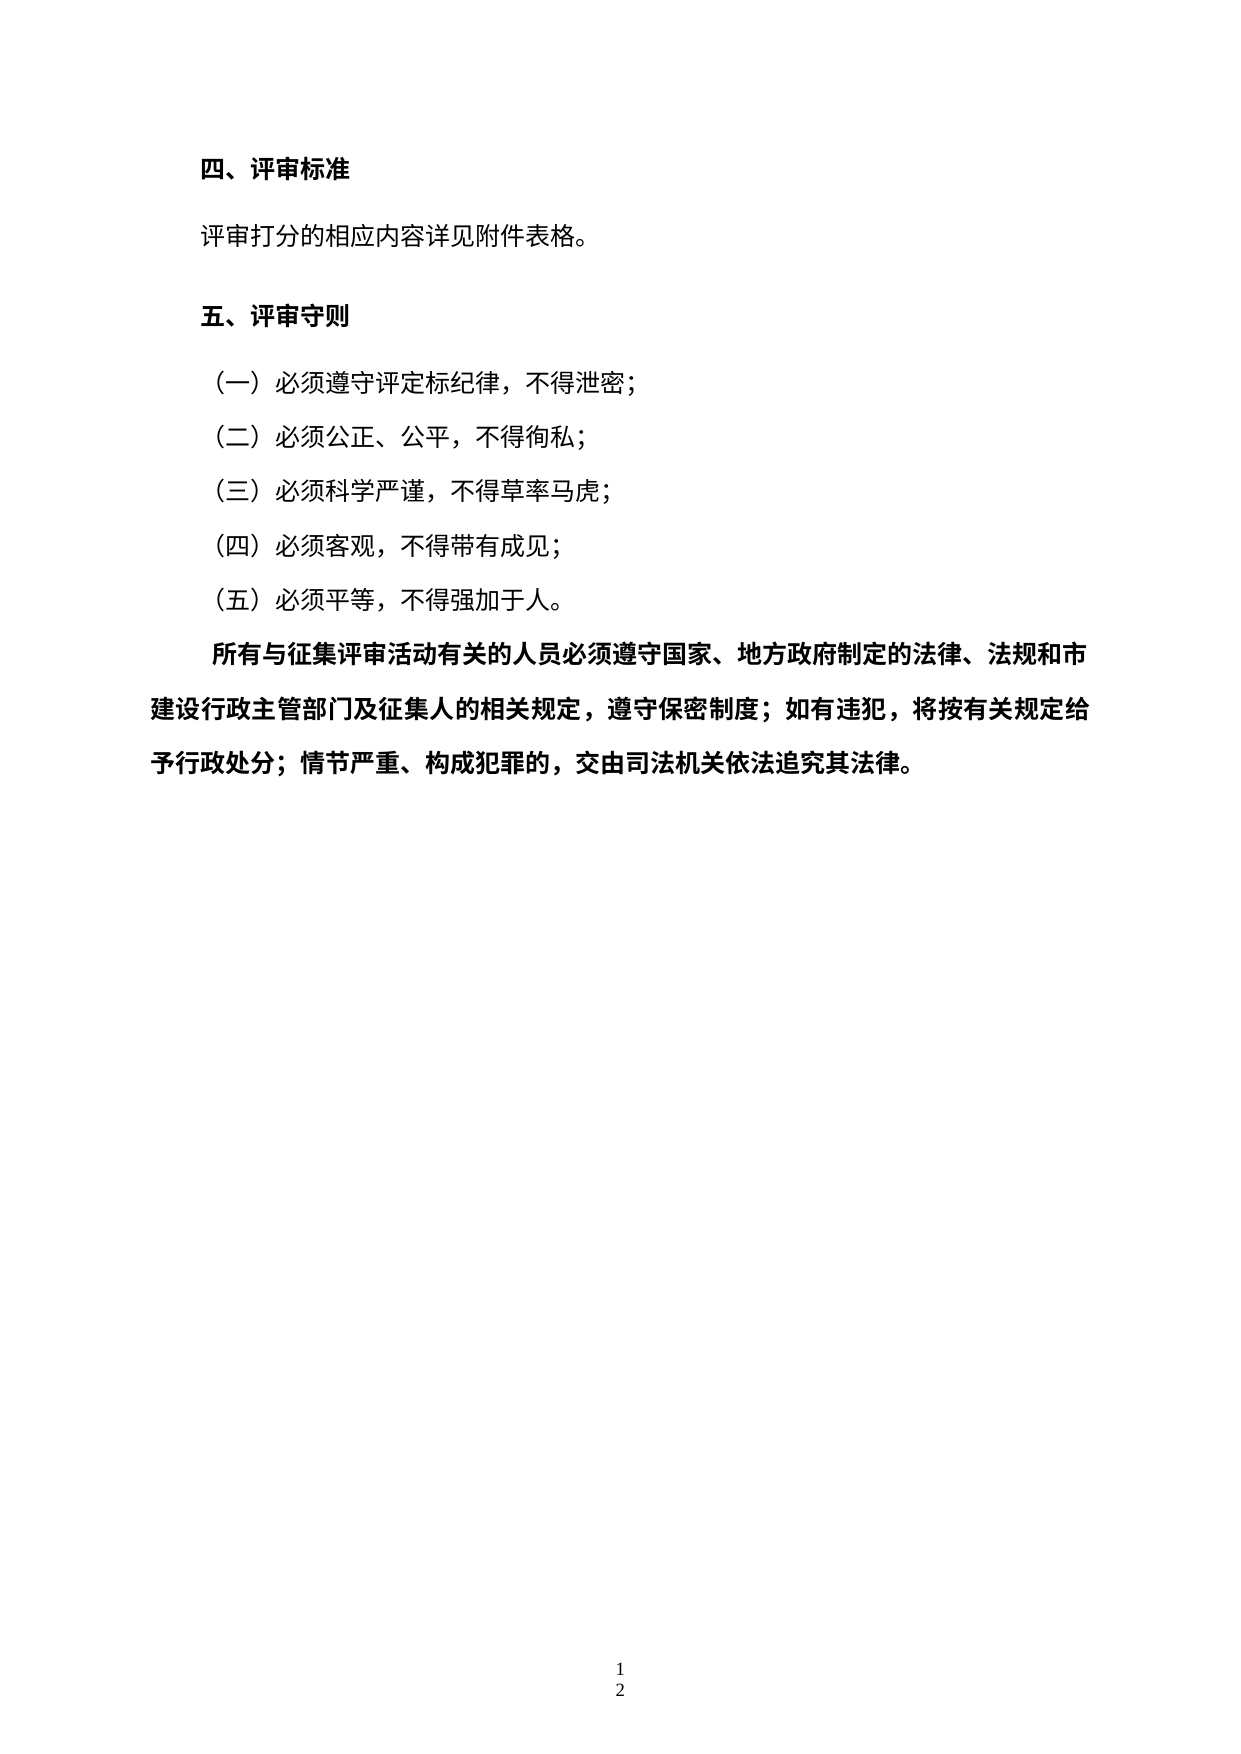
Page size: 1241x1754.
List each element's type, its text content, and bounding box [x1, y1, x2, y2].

subtitle 四、评审标准 [150, 150, 1090, 186]
text （五）必须平等，不得强加于人。 [150, 581, 1090, 617]
text 评审打分的相应内容详见附件表格。 [150, 217, 1090, 253]
text （三）必须科学严谨，不得草率马虎； [150, 472, 1090, 508]
text （四）必须客观，不得带有成见； [150, 526, 1090, 562]
text 所有与征集评审活动有关的人员必须遵守国家、地方政府制定的法律、法规和市建设行政主管部门及征集人的相关规定，遵守保密制度；如有违犯，将按有关规定给予行政处分；情节严重、构成犯罪的，交由司法机关依法追究其法律。 [150, 635, 1090, 780]
text （二）必须公正、公平，不得徇私； [150, 417, 1090, 454]
subtitle 五、评审守则 [150, 296, 1090, 332]
text （一）必须遵守评定标纪律，不得泄密； [150, 363, 1090, 399]
